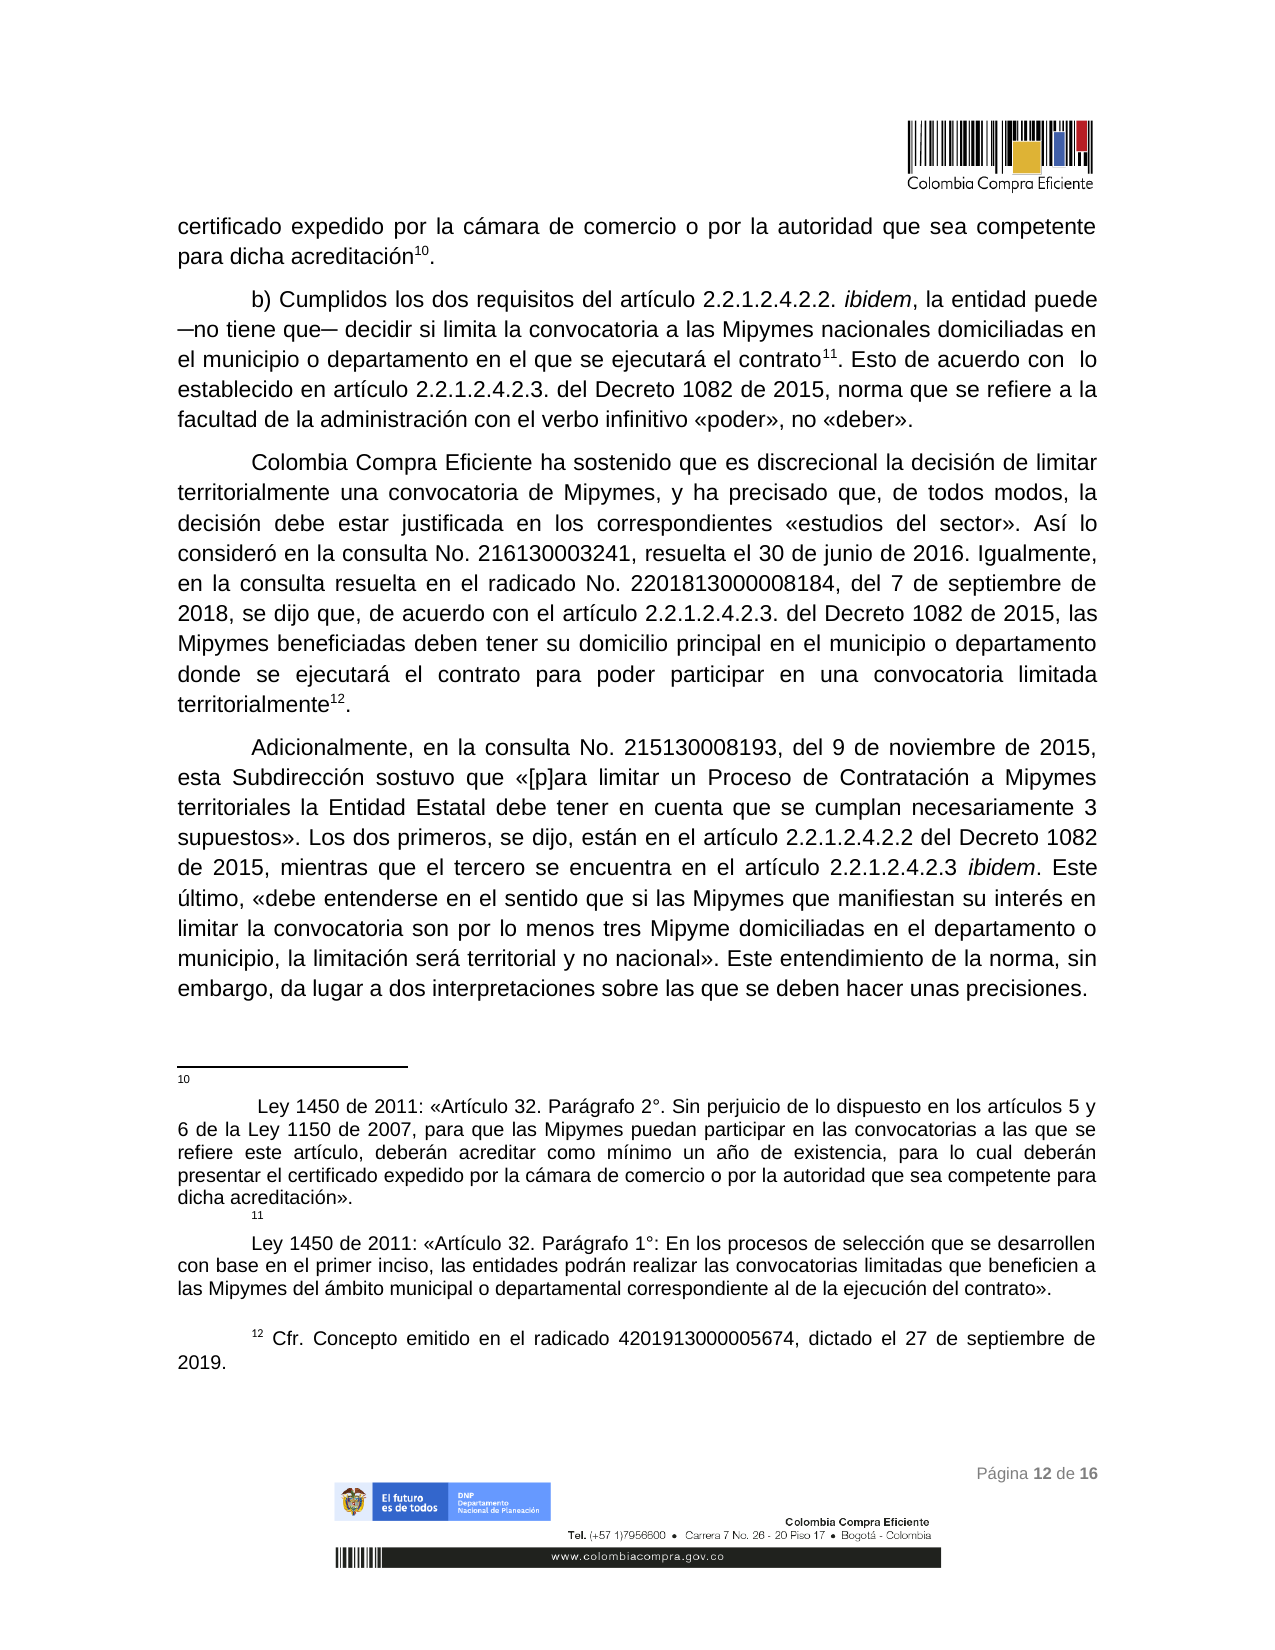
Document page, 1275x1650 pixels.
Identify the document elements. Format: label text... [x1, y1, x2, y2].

text Adicionalmente, en la consulta No. 215130008193, del 9 de noviembre de 2015, esta Subdirección sostuvo que «[p]ara limitar un Proceso de Contratación a Mipymes territoriales la Entidad Estatal debe tener en cuenta que se cumplan necesariamente 3 supuestos». Los dos primeros, se dijo, están en el artículo 2.2.1.2.4.2.2 del Decreto 1082 de 2015, mientras que el tercero se encuentra en el artículo 2.2.1.2.4.2.3 ibidem. Este último, «debe entenderse en el sentido que si las Mipymes que manifiestan su interés en limitar la convocatoria son por lo menos tres Mipyme domiciliadas en el departamento o municipio, la limitación será territorial y no nacional». Este entendimiento de la norma, sin embargo, da lugar a dos interpretaciones sobre las que se deben hacer unas precisiones. [177, 733, 1098, 1001]
text b) Cumplidos los dos requisitos del artículo 2.2.1.2.4.2.2. ibidem, la entidad puede ─no tiene que─ decidir si limita la convocatoria a las Mipymes nacionales domiciliadas en el municipio o departamento en el que se ejecutará el contrato. Esto de acuerdo con lo establecido en artículo 2.2.1.2.4.2.3. del Decreto 1082 de 2015, norma que se refiere a la facultad de la administración con el verbo infinitivo «poder», no «deber». [177, 286, 1098, 433]
picture [899, 114, 1099, 196]
text Colombia Compra Eficiente ha sostenido que es discrecional la decisión de limitar territorialmente una convocatoria de Mipymes, y ha precisado que, de todos modos, la decisión debe estar justificada en los correspondientes «estudios del sector». Así lo consideró en la consulta No. 216130003241, resuelta el 30 de junio de 2016. Igualmente, en la consulta resuelta en el radicado No. 2201813000008184, del 7 de septiembre de 2018, se dijo que, de acuerdo con el artículo 2.2.1.2.4.2.3. del Decreto 1082 de 2015, las Mipymes beneficiadas deben tener su domicilio principal en el municipio o departamento donde se ejecutará el contrato para poder participar en una convocatoria limitada territorialmente. [177, 449, 1098, 717]
